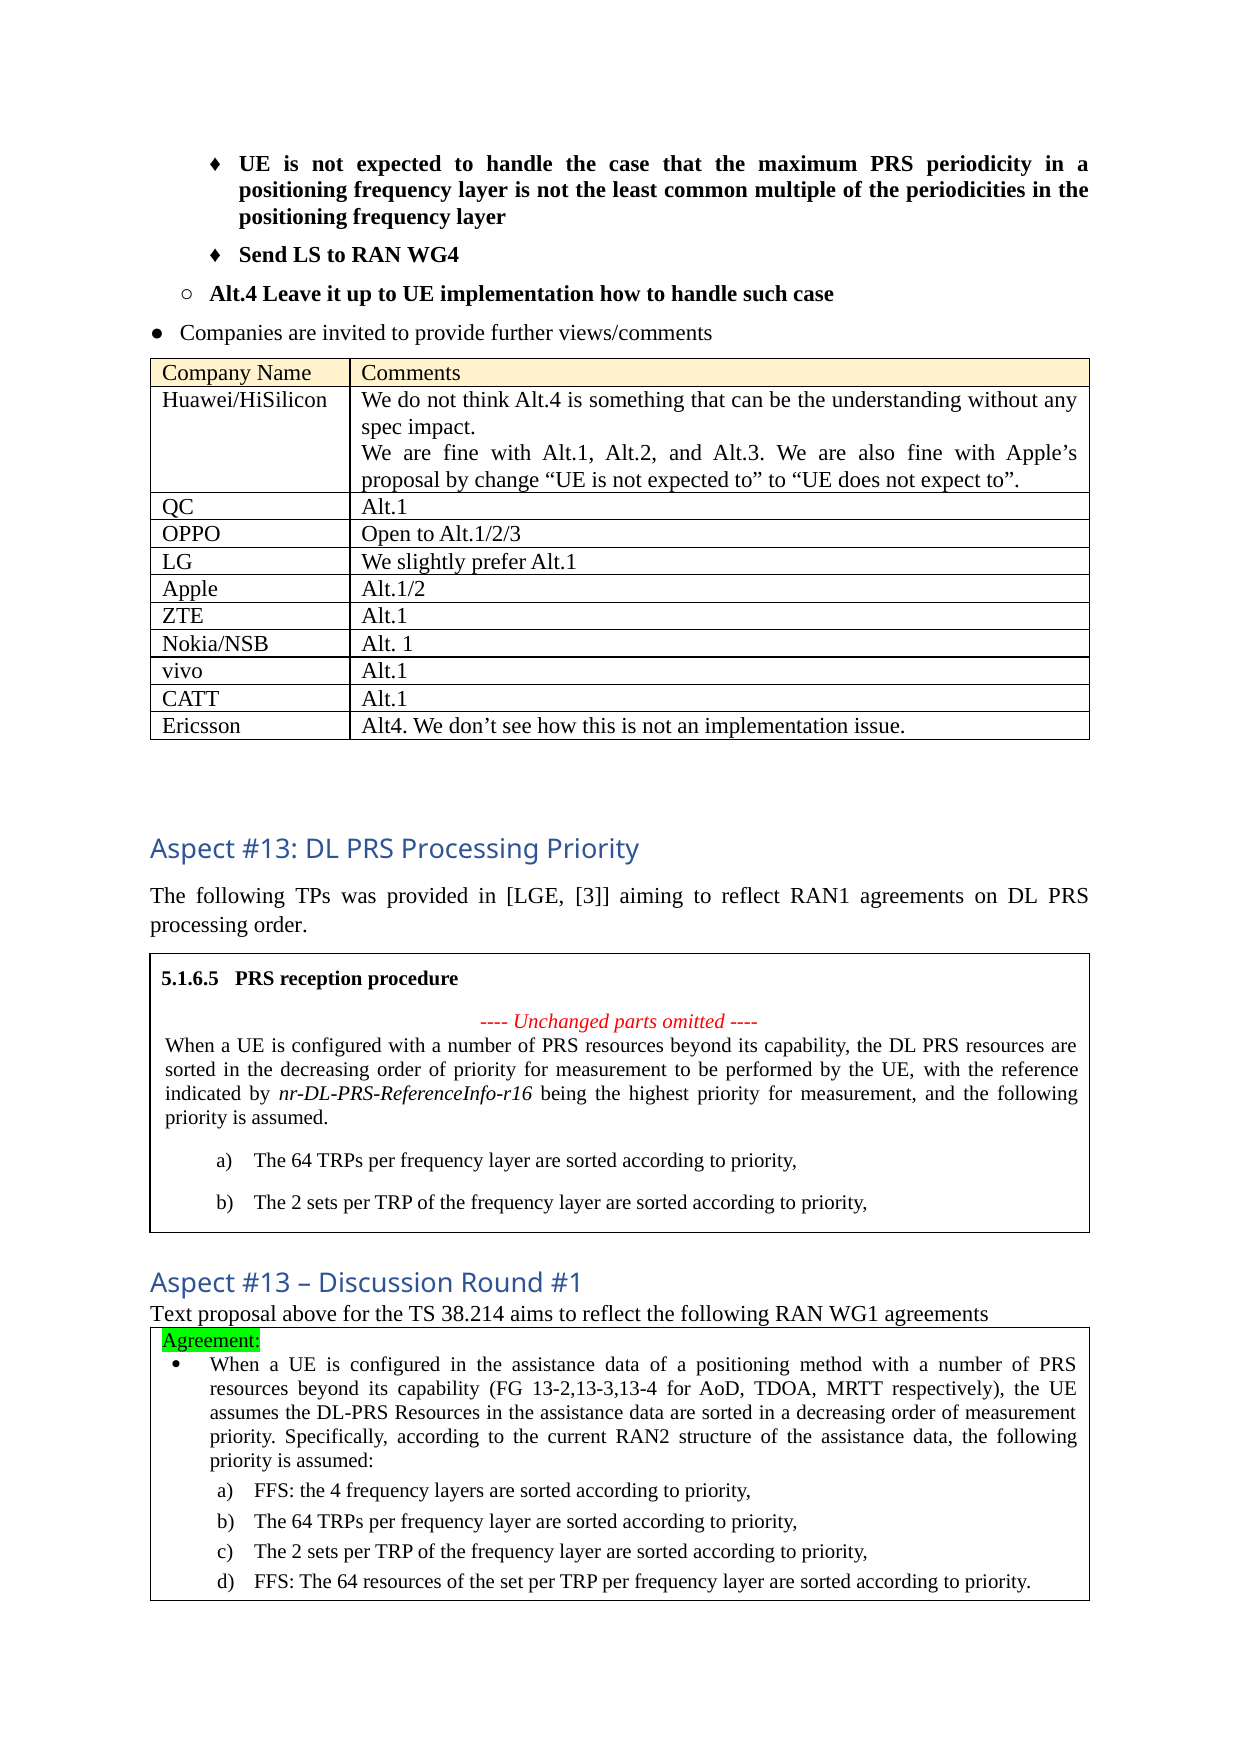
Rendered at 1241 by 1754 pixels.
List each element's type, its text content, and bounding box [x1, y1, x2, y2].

list Send LS to RAN WG4 [209, 242, 1090, 268]
table_cell We do not think Alt.4 is something that can be the understanding without any spec impact. We are fine with Alt.1, Alt.2, and Alt.3. We are also fine with Apple’s proposal by change “UE is not expected to” to “UE does not expect to”. [351, 387, 1089, 492]
text The following TPs was provided in [LGE, [3]] aiming to reflect RAN1 agreements on DL PRS processing order. [150, 882, 1090, 937]
table_header 5.1.6.5 PRS reception procedure ---- Unchanged parts omitted ---- When a UE is configured with a number of PRS resources beyond its capability, the DL PRS resources are sorted in the decreasing order of priority for measurement to be performed by the UE, with the reference indicated by nr-DL-PRS-ReferenceInfo-r16 being the highest priority for measurement, and the following priority is assumed. The 64 TRPs per frequency layer are sorted according to priority, The 2 sets per TRP of the frequency layer are sorted according to priority, [151, 954, 1089, 1232]
table_cell Nokia/NSB [151, 630, 349, 656]
table_cell OPPO [151, 520, 349, 547]
table_cell Alt.1 [351, 658, 1089, 684]
table_cell Apple [151, 575, 349, 602]
table_cell Ericsson [151, 712, 349, 738]
table_header Comments [351, 359, 1089, 386]
table_cell Alt.1/2 [351, 575, 1089, 602]
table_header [151, 1328, 1089, 1599]
text Companies are invited to provide further views/comments [150, 319, 1090, 346]
table_header Company Name [151, 359, 349, 386]
subtitle Aspect #13 – Discussion Round #1 [150, 1263, 1090, 1300]
table_cell Alt4. We don’t see how this is not an implementation issue. [351, 712, 1089, 738]
table_cell Alt.1 [351, 685, 1089, 711]
table_cell Huawei/HiSilicon [151, 387, 349, 492]
table_cell vivo [151, 658, 349, 684]
table_cell CATT [151, 685, 349, 711]
table_cell Alt.1 [351, 603, 1089, 629]
table_cell QC [151, 493, 349, 519]
table_cell ZTE [151, 603, 349, 629]
table_cell We slightly prefer Alt.1 [351, 548, 1089, 574]
table_cell Alt.1 [351, 493, 1089, 519]
table_cell Alt. 1 [351, 630, 1089, 656]
list Alt.4 Leave it up to UE implementation how to handle such case [179, 280, 1090, 307]
subtitle Aspect #13: DL PRS Processing Priority [150, 830, 1090, 867]
text Text proposal above for the TS 38.214 aims to reflect the following RAN WG1 agreements [150, 1300, 1090, 1327]
table_cell LG [151, 548, 349, 574]
table_cell Open to Alt.1/2/3 [351, 520, 1089, 547]
list UE is not expected to handle the case that the maximum PRS periodicity in a positioning frequency layer is not the least common multiple of the periodicities in the positioning frequency layer [209, 150, 1090, 229]
